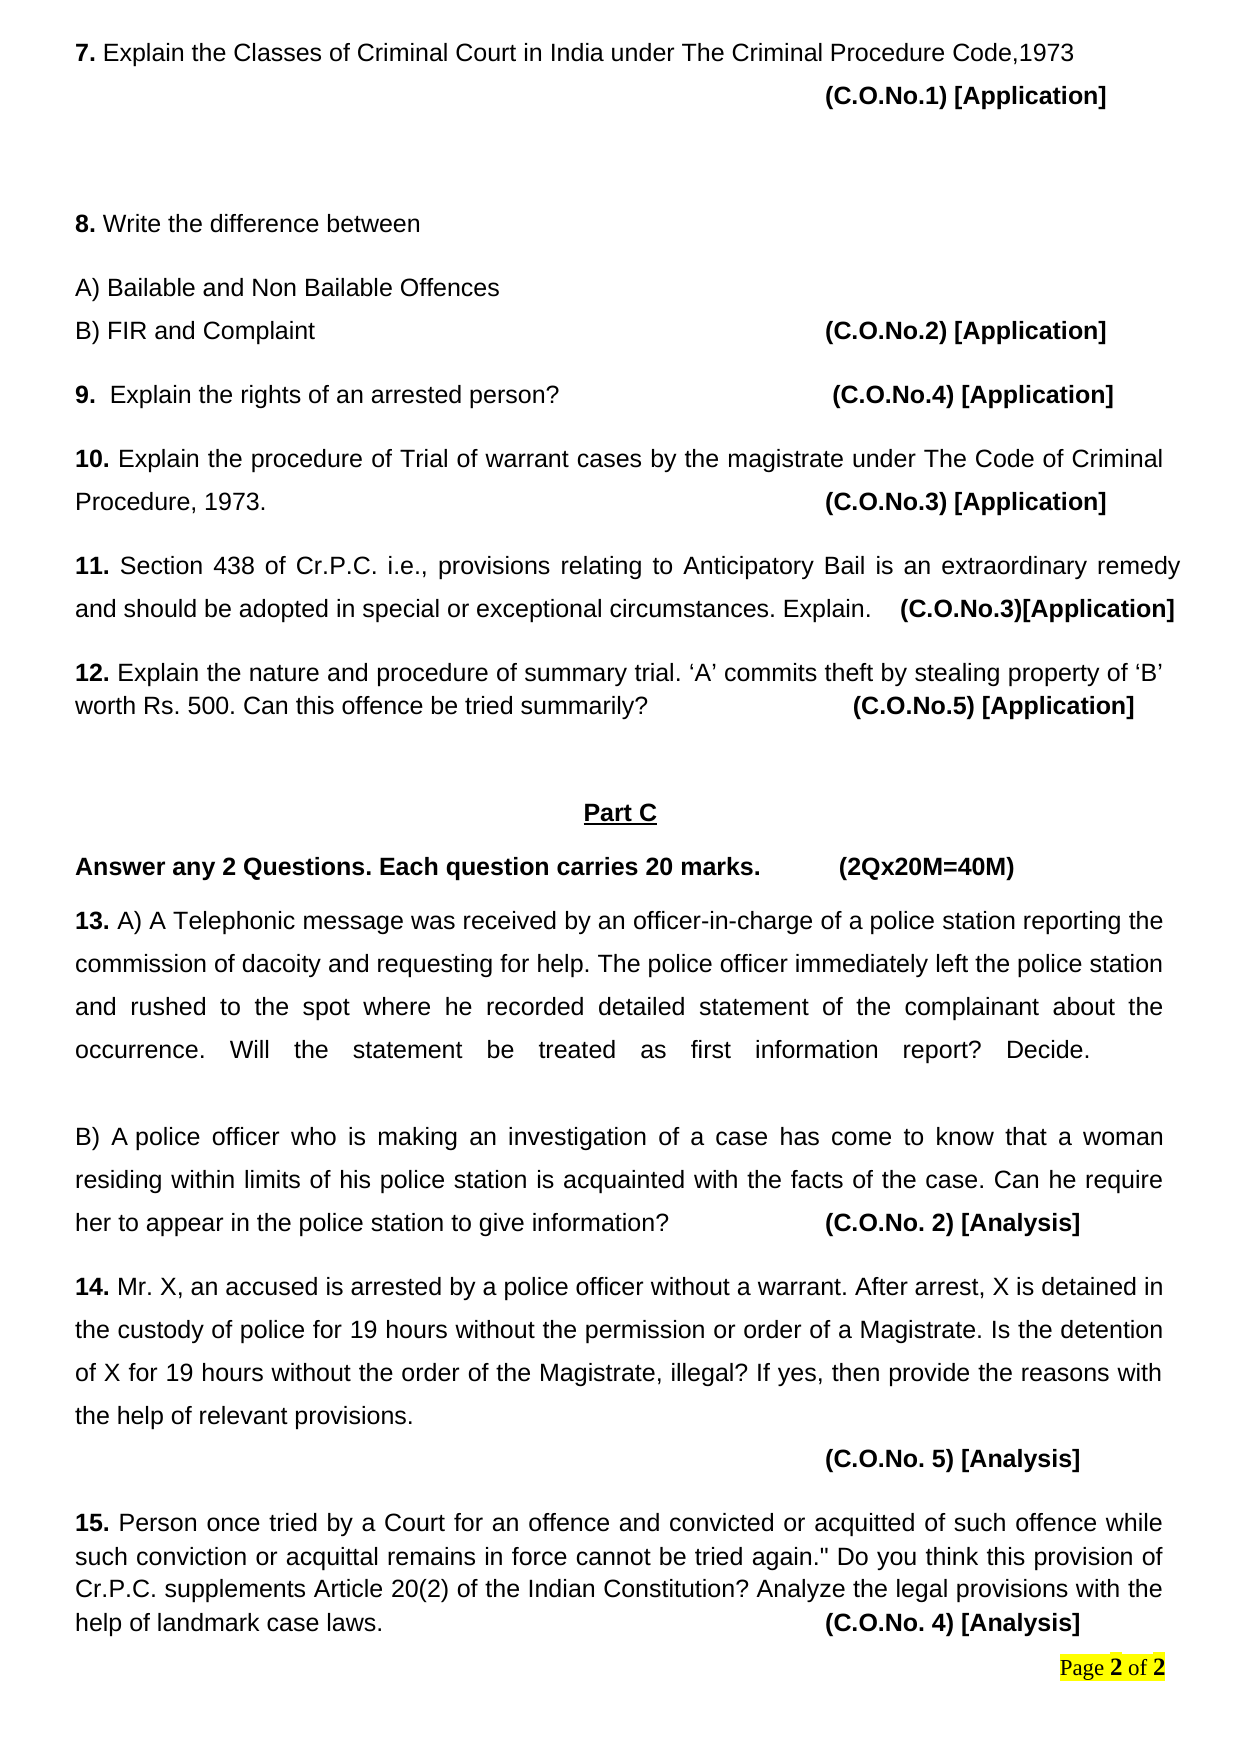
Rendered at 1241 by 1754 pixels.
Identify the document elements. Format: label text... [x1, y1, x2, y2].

text 7. Explain the Classes of Criminal Court in India under The Criminal Procedure Code,1973 (C.O.No.1) [Application] [75, 37, 1165, 109]
text A) Bailable and Non Bailable Offences B) FIR and Complaint (C.O.No.2) [Application] [75, 272, 1165, 344]
text 8. Write the difference between [75, 208, 1165, 237]
text 9. Explain the rights of an arrested person? (C.O.No.4) [Application] [75, 379, 1165, 408]
text 13. A) A Telephonic message was received by an officer-in-charge of a police station reporting the commission of dacoity and requesting for help. The police officer immediately left the police station and rushed to the spot where he recorded detailed statement of the complainant about the occurrence. Will the statement be treated as first information report? Decide. B) A police officer who is making an investigation of a case has come to know that a woman residing within limits of his police station is acquainted with the facts of the case. Can he require her to appear in the police station to give information? (C.O.No. 2) [Analysis] [75, 906, 1165, 1237]
text 12. Explain the nature and procedure of summary trial. ‘A’ commits theft by stealing property of ‘B’ worth Rs. 500. Can this offence be tried summarily? (C.O.No.5) [Application] [75, 658, 1165, 719]
text 15. Person once tried by a Court for an offence and convicted or acquitted of such offence while such conviction or acquittal remains in force cannot be tried again." Do you think this provision of Cr.P.C. supplements Article 20(2) of the Indian Constitution? Analyze the legal provisions with the help of landmark case laws. (C.O.No. 4) [Analysis] [75, 1508, 1165, 1636]
text Part C [75, 798, 1165, 827]
text 10. Explain the procedure of Trial of warrant cases by the magistrate under The Code of Criminal Procedure, 1973. (C.O.No.3) [Application] [75, 443, 1165, 515]
text 11. Section 438 of Cr.P.C. i.e., provisions relating to Anticipatory Bail is an extraordinary remedy and should be adopted in special or exceptional circumstances. Explain. (C.O.No.3)[Application] [75, 551, 1182, 622]
text Answer any 2 Questions. Each question carries 20 marks. (2Qx20M=40M) [75, 852, 1165, 881]
text 14. Mr. X, an accused is arrested by a police officer without a warrant. After arrest, X is detained in the custody of police for 19 hours without the permission or order of a Magistrate. Is the detention of X for 19 hours without the order of the Magistrate, illegal? If yes, then provide the reasons with the help of relevant provisions. (C.O.No. 5) [Analysis] [75, 1272, 1165, 1473]
